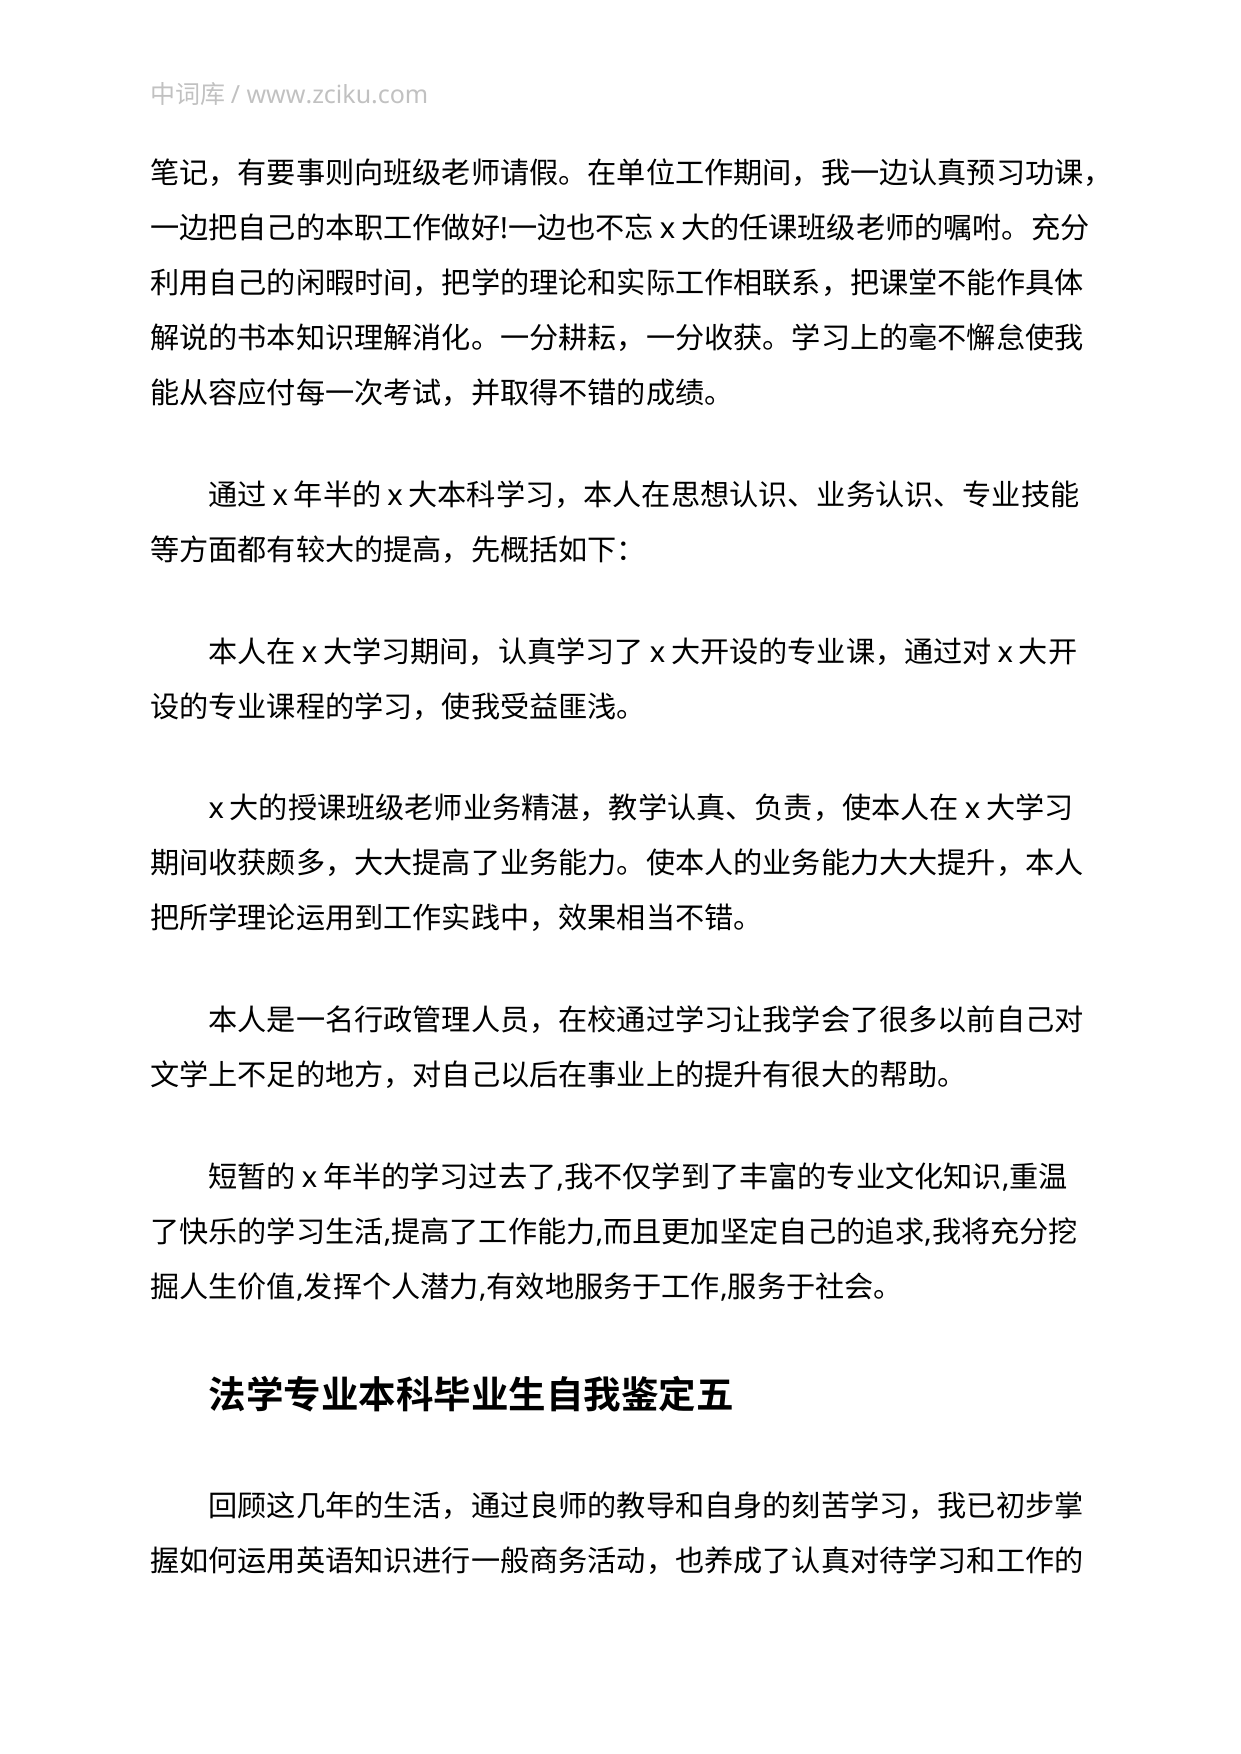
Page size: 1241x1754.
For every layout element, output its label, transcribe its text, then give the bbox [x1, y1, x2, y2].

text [150, 150, 1090, 412]
text 通过x年半的x大本科学习，本人在思想认识、业务认识、专业技能等方面都有较大的提高，先概括如下： [150, 471, 1090, 569]
text 短暂的x年半的学习过去了,我不仅学到了丰富的专业文化知识,重温了快乐的学习生活,提高了工作能力,而且更加坚定自己的追求,我将充分挖掘人生价值,发挥个人潜力,有效地服务于工作,服务于社会。 [150, 1153, 1090, 1306]
text 本人在x大学习期间，认真学习了x大开设的专业课，通过对x大开设的专业课程的学习，使我受益匪浅。 [150, 628, 1090, 726]
text 法学专业本科毕业生自我鉴定五 [150, 1365, 1090, 1419]
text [150, 1483, 1090, 1580]
text 本人是一名行政管理人员，在校通过学习让我学会了很多以前自己对文学上不足的地方，对自己以后在事业上的提升有很大的帮助。 [150, 997, 1090, 1094]
text x大的授课班级老师业务精湛，教学认真、负责，使本人在x大学习期间收获颇多，大大提高了业务能力。使本人的业务能力大大提升，本人把所学理论运用到工作实践中，效果相当不错。 [150, 785, 1090, 937]
